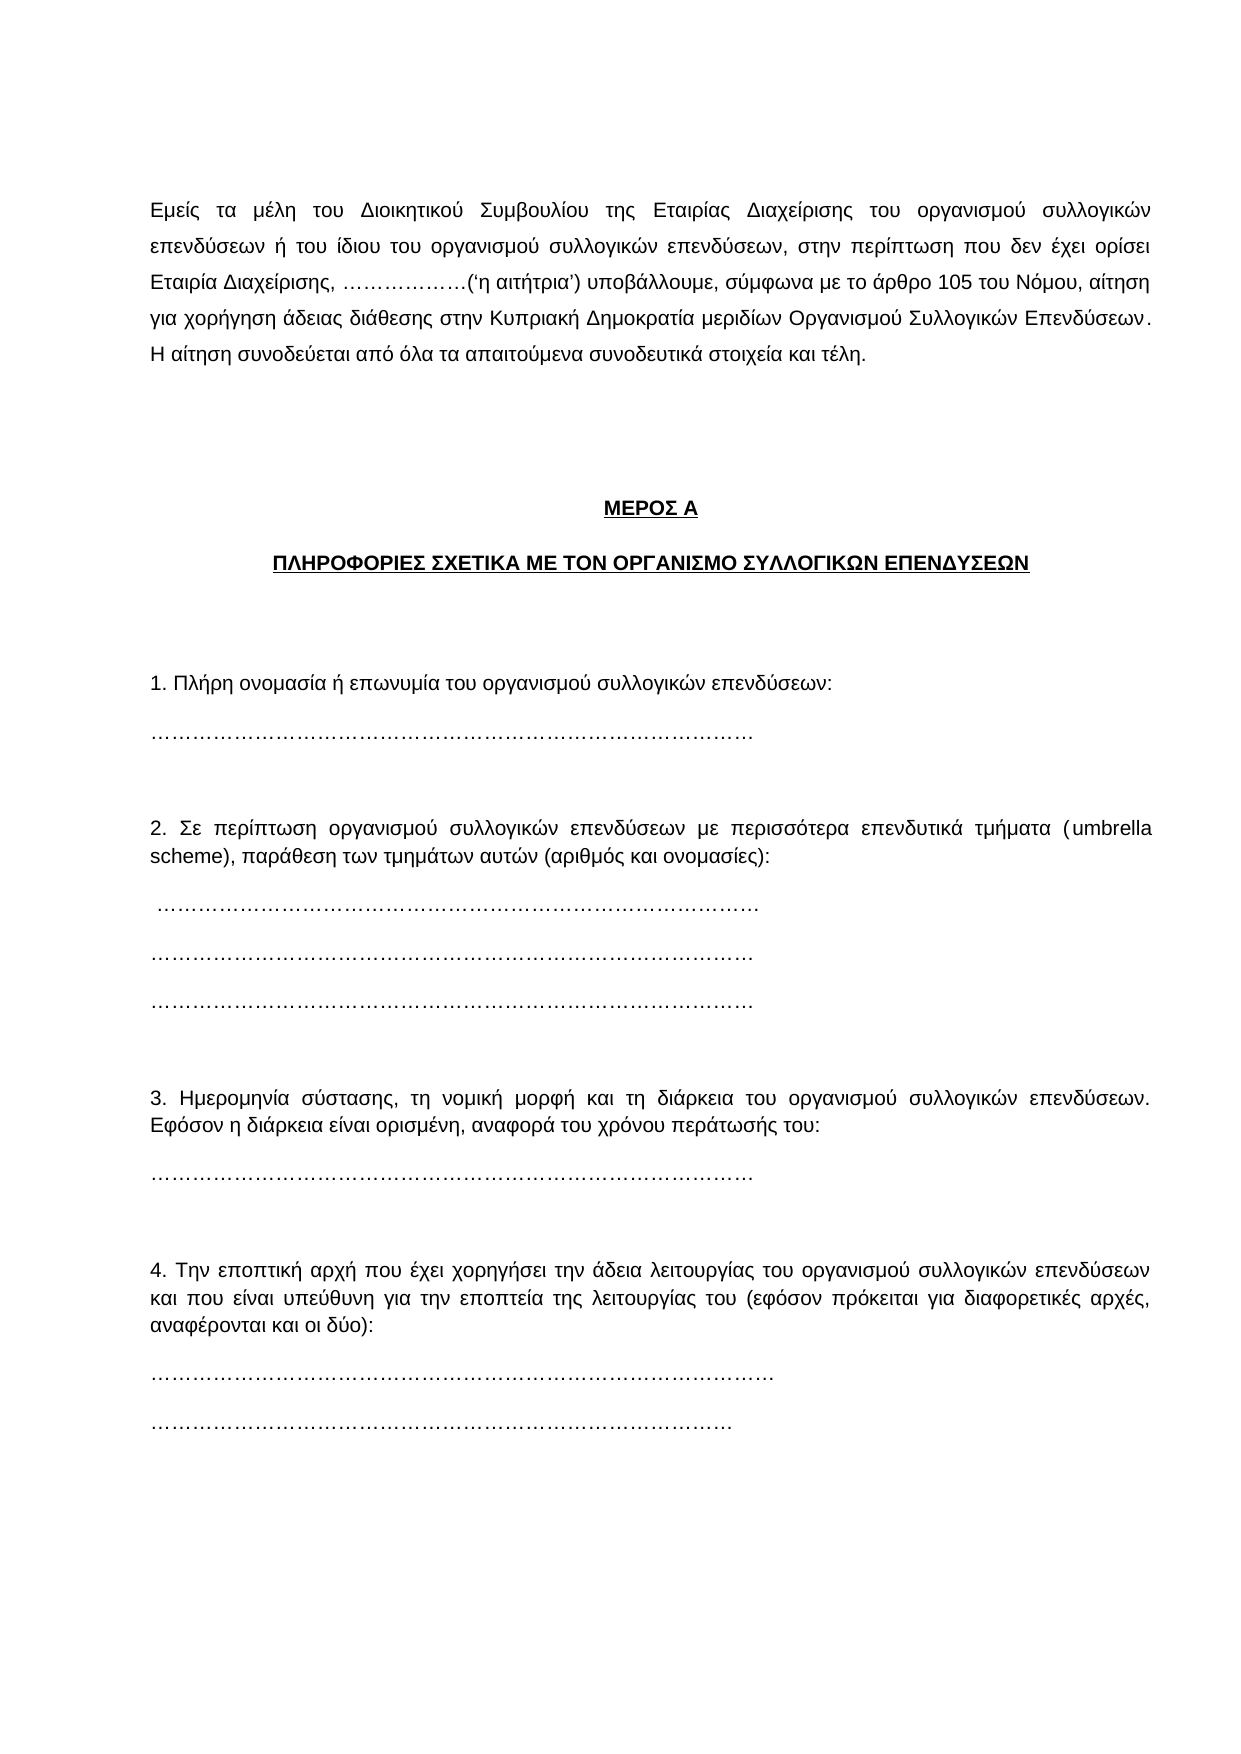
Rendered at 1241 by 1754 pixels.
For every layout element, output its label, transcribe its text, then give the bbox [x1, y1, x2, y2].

text ……………………………………………………………………………… [150, 1361, 1152, 1385]
text 4. Την εποπτική αρχή που έχει χορηγήσει την άδεια λειτουργίας του οργανισμού συλλογικών επενδύσεων και που είναι υπεύθυνη για την εποπτεία της λειτουργίας του (εφόσον πρόκειται για διαφορετικές αρχές, αναφέρονται και οι δύο): [150, 1258, 1152, 1337]
text ………………………………………………………………………… [150, 1409, 1152, 1433]
text 2. Σε περίπτωση οργανισμού συλλογικών επενδύσεων με περισσότερα επενδυτικά τμήματα (umbrella scheme), παράθεση των τμημάτων αυτών (αριθμός και ονομασίες): [150, 816, 1152, 868]
text …………………………………………………………………………… [150, 719, 1152, 743]
text 3. Ημερομηνία σύστασης, τη νομική μορφή και τη διάρκεια του οργανισμού συλλογικών επενδύσεων. Εφόσον η διάρκεια είναι ορισμένη, αναφορά του χρόνου περάτωσής του: [150, 1085, 1152, 1137]
text …………………………………………………………………………… [150, 940, 1152, 964]
text ΠΛΗΡΟΦΟΡΙΕΣ ΣΧΕΤΙΚΑ ΜΕ ΤΟΝ ΟΡΓΑΝΙΣΜΟ ΣΥΛΛΟΓΙΚΩΝ ΕΠΕΝΔΥΣΕΩΝ [150, 551, 1152, 574]
text MΕΡΟΣ Α [150, 496, 1152, 519]
text …………………………………………………………………………… [150, 989, 1152, 1013]
text …………………………………………………………………………… [150, 892, 1152, 916]
text Εμείς τα μέλη του Διοικητικού Συμβουλίου της Εταιρίας Διαχείρισης του οργανισμού συλλογικών επενδύσεων ή του ίδιου του οργανισμού συλλογικών επενδύσεων, στην περίπτωση που δεν έχει ορίσει Εταιρία Διαχείρισης, ………………(‘η αιτήτρια’) υποβάλλουμε, σύμφωνα με το άρθρο 105 του Νόμου, αίτηση για χορήγηση άδειας διάθεσης στην Κυπριακή Δημοκρατία μεριδίων Οργανισμού Συλλογικών Επενδύσεων. Η αίτηση συνοδεύεται από όλα τα απαιτούμενα συνοδευτικά στοιχεία και τέλη. [150, 198, 1152, 366]
text 1. Πλήρη ονομασία ή επωνυμία του οργανισμού συλλογικών επενδύσεων: [150, 671, 1152, 695]
text …………………………………………………………………………… [150, 1161, 1152, 1185]
